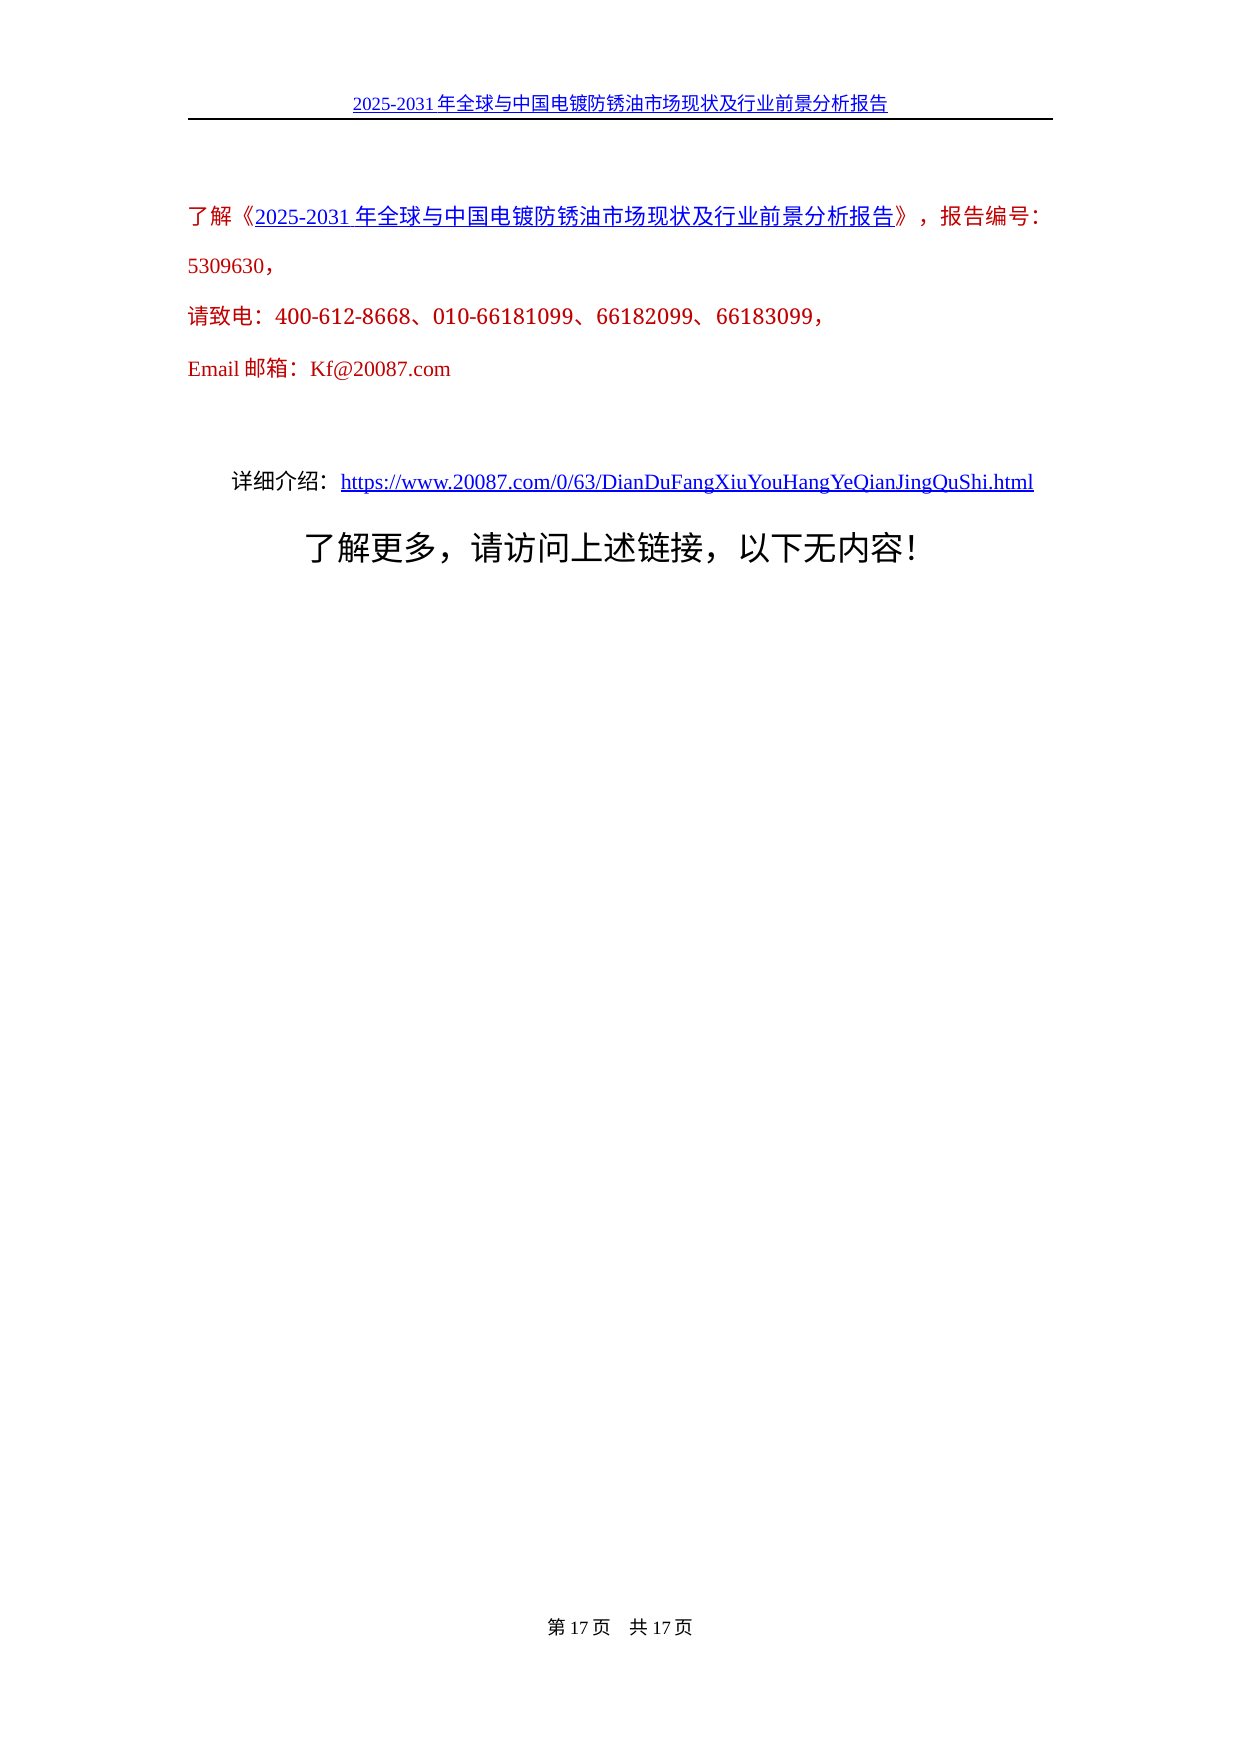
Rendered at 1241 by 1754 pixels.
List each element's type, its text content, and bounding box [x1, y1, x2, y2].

title 了解更多，请访问上述链接，以下无内容！ [187, 513, 1053, 578]
text 详细介绍：https://www.20087.com/0/63/DianDuFangXiuYouHangYeQianJingQuShi.html [187, 463, 1053, 496]
text Email邮箱：Kf@20087.com [187, 350, 1053, 383]
text 了解《2025-2031年全球与中国电镀防锈油市场现状及行业前景分析报告》，报告编号：5309630， [187, 198, 1053, 280]
text 请致电：400-612-8668、010-66181099、66182099、66183099， [187, 299, 1053, 331]
